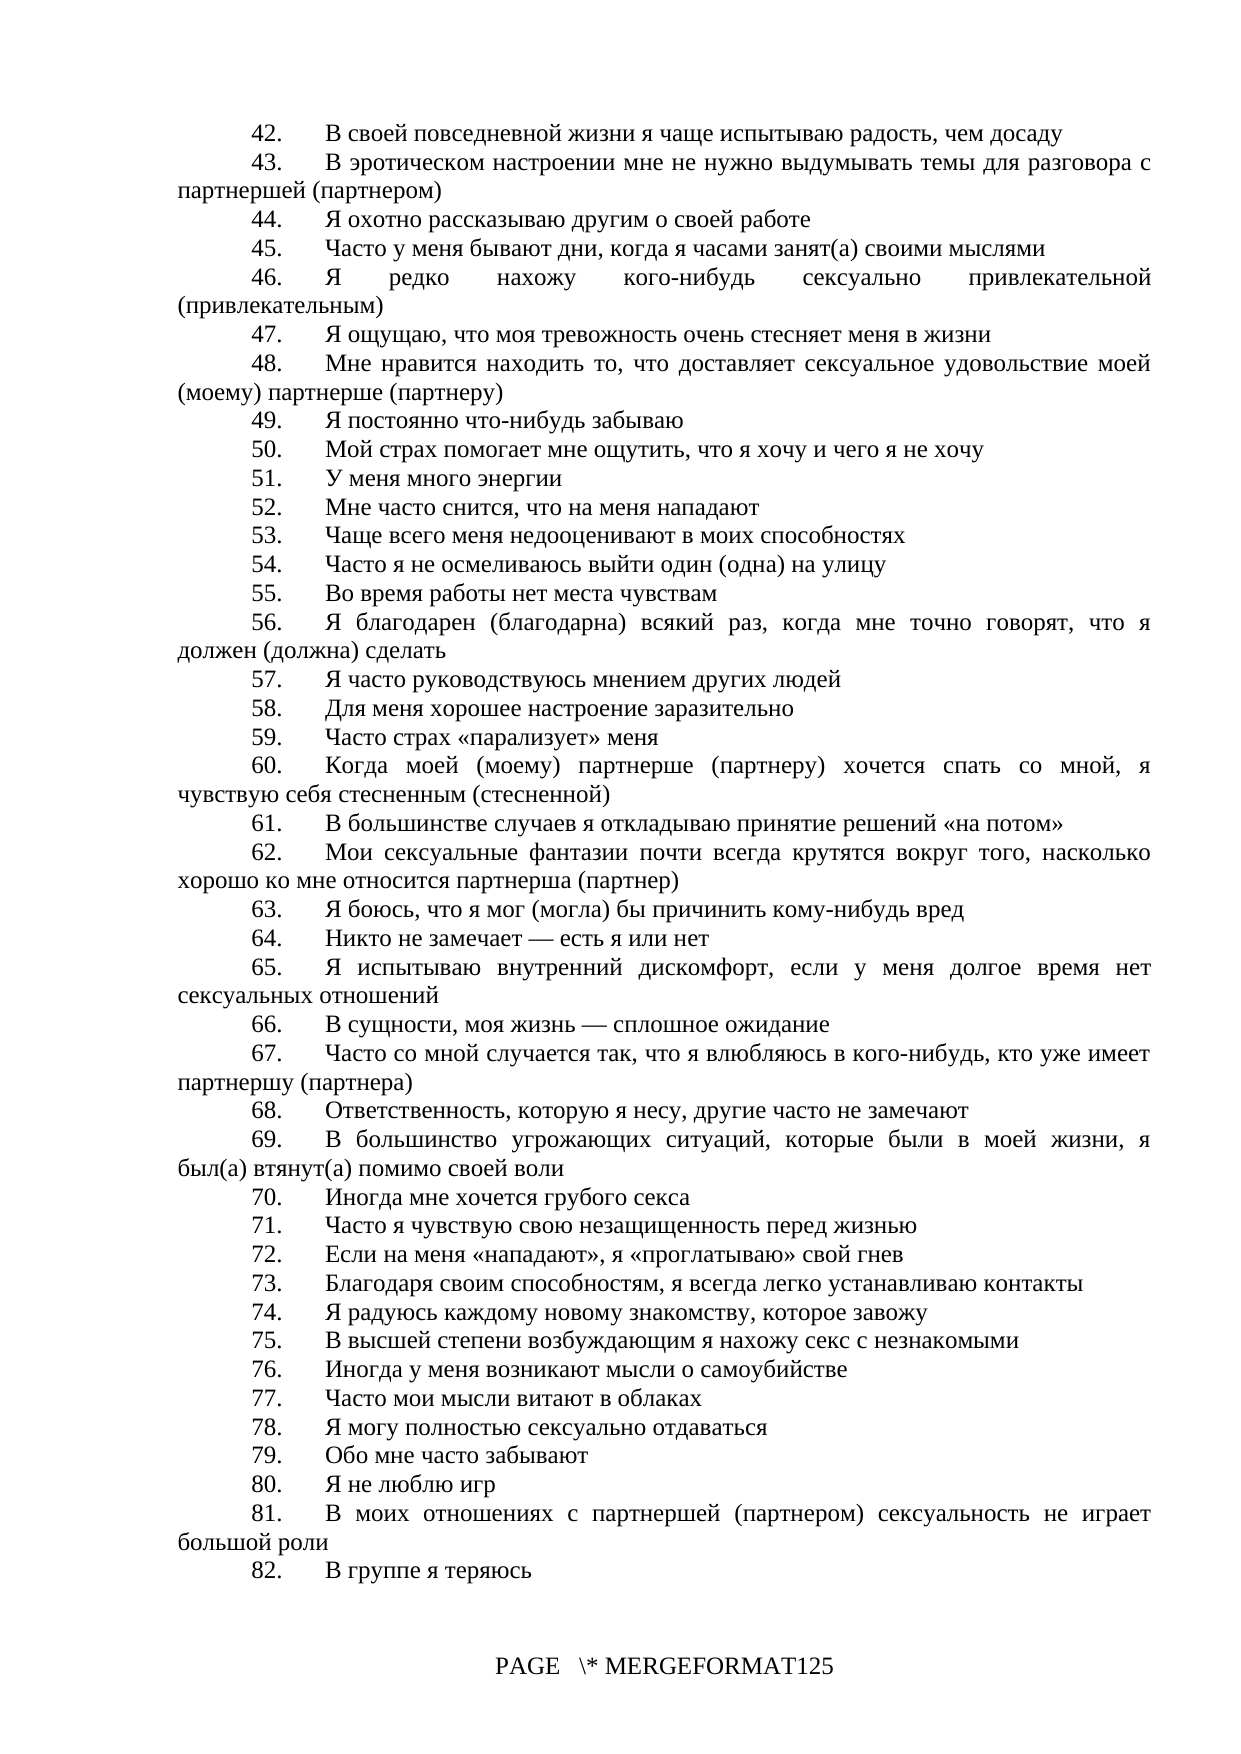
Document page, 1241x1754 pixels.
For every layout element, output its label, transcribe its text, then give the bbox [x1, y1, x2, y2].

list Я не люблю игр [177, 1469, 1152, 1498]
list Иногда мне хочется грубого секса [177, 1182, 1152, 1211]
list Мне часто снится, что на меня нападают [177, 492, 1152, 521]
list Я боюсь, что я мог (могла) бы причинить кому-нибудь вред [177, 894, 1152, 923]
list Мне нравится находить то, что доставляет сексуальное удовольствие моей (моему) партнерше (партнеру) [177, 348, 1152, 406]
list Я радуюсь каждому новому знакомству, которое завожу [177, 1297, 1152, 1326]
list Часто я чувствую свою незащищенность перед жизнью [177, 1211, 1152, 1239]
list Я редко нахожу кого-нибудь сексуально привлекательной (привлекательным) [177, 262, 1152, 319]
list Никто не замечает — есть я или нет [177, 923, 1152, 952]
list Когда моей (моему) партнерше (партнеру) хочется спать со мной, я чувствую себя стесненным (стесненной) [177, 751, 1152, 808]
list Обо мне часто забывают [177, 1441, 1152, 1469]
list Часто мои мысли витают в облаках [177, 1383, 1152, 1412]
list Иногда у меня возникают мысли о самоубийстве [177, 1354, 1152, 1383]
list Мои сексуальные фантазии почти всегда крутятся вокруг того, насколько хорошо ко мне относится партнерша (партнер) [177, 837, 1152, 894]
list В группе я теряюсь [177, 1556, 1152, 1584]
list Мой страх помогает мне ощутить, что я хочу и чего я не хочу [177, 434, 1152, 463]
list Если на меня «нападают», я «проглатываю» свой гнев [177, 1239, 1152, 1268]
list Я ощущаю, что моя тревожность очень стесняет меня в жизни [177, 319, 1152, 348]
list В сущности, моя жизнь — сплошное ожидание [177, 1009, 1152, 1038]
list Часто со мной случается так, что я влюбляюсь в кого-нибудь, кто уже имеет партнершу (партнера) [177, 1038, 1152, 1096]
list В эротическом настроении мне не нужно выдумывать темы для разговора с партнершей (партнером) [177, 147, 1152, 204]
list Для меня хорошее настроение заразительно [177, 693, 1152, 722]
list Я благодарен (благодарна) всякий раз, когда мне точно говорят, что я должен (должна) сделать [177, 607, 1152, 664]
list Я постоянно что-нибудь забываю [177, 406, 1152, 434]
list Часто я не осмеливаюсь выйти один (одна) на улицу [177, 549, 1152, 578]
list Часто у меня бывают дни, когда я часами занят(а) своими мыслями [177, 233, 1152, 262]
list В моих отношениях с партнершей (партнером) сексуальность не играет большой роли [177, 1498, 1152, 1556]
list В большинстве случаев я откладываю принятие решений «на потом» [177, 808, 1152, 837]
list Я испытываю внутренний дискомфорт, если у меня долгое время нет сексуальных отношений [177, 952, 1152, 1009]
list Ответственность, которую я несу, другие часто не замечают [177, 1096, 1152, 1124]
list Я охотно рассказываю другим о своей работе [177, 204, 1152, 233]
list Во время работы нет места чувствам [177, 578, 1152, 607]
list Чаще всего меня недооценивают в моих способностях [177, 521, 1152, 549]
list В большинство угрожающих ситуаций, которые были в моей жизни, я был(а) втянут(а) помимо своей воли [177, 1124, 1152, 1182]
list Я могу полностью сексуально отдаваться [177, 1412, 1152, 1441]
list У меня много энергии [177, 463, 1152, 492]
list В высшей степени возбуждающим я нахожу секс с незнакомыми [177, 1326, 1152, 1354]
list Благодаря своим способностям, я всегда легко устанавливаю контакты [177, 1268, 1152, 1297]
list Я часто руководствуюсь мнением других людей [177, 664, 1152, 693]
list Часто страх «парализует» меня [177, 722, 1152, 751]
list В своей повседневной жизни я чаще испытываю радость, чем досаду [177, 118, 1152, 147]
